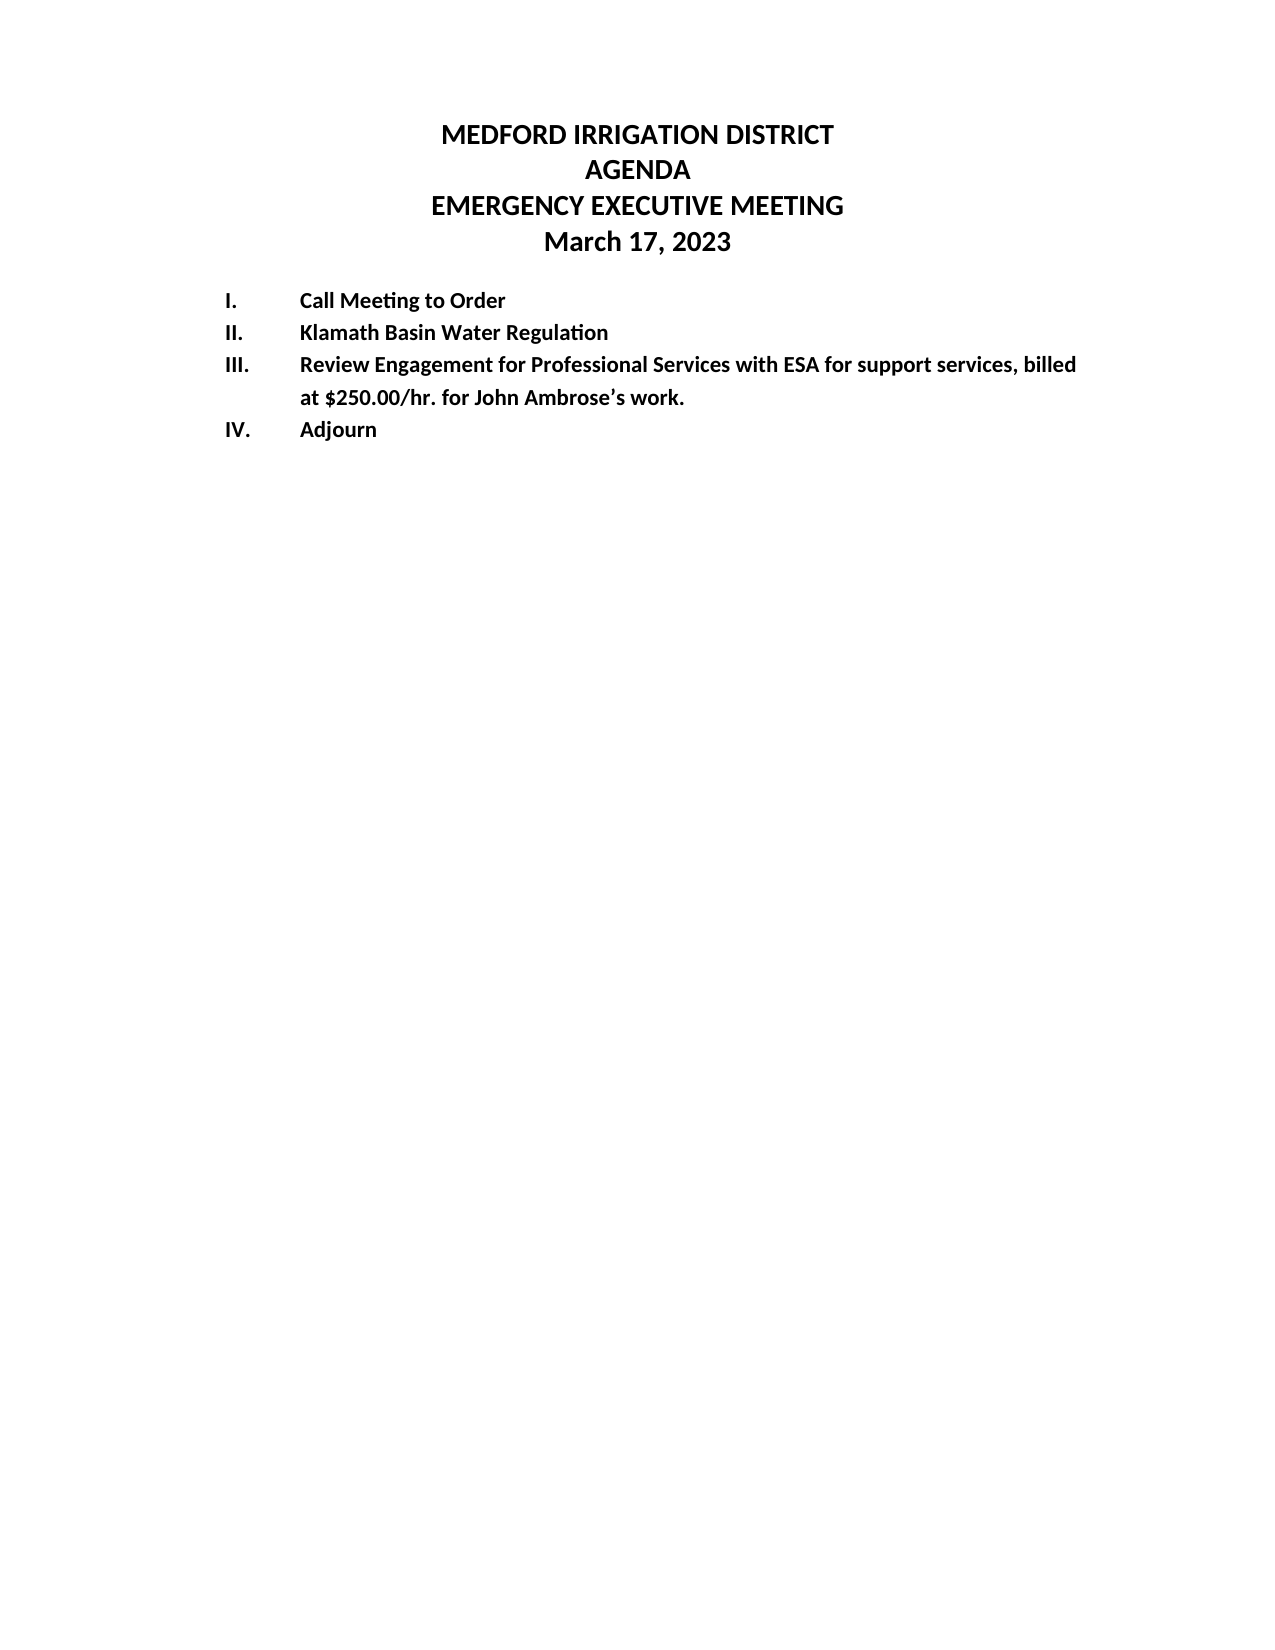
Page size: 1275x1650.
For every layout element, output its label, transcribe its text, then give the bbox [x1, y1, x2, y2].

list Review Engagement for Professional Services with ESA for support services, billed at $250.00/hr. for John Ambrose’s work. [225, 351, 1087, 411]
text EMERGENCY EXECUTIVE MEETING [187, 187, 1087, 223]
list Klamath Basin Water Regulation [225, 318, 1087, 346]
text MEDFORD IRRIGATION DISTRICT [187, 116, 1087, 151]
text AGENDA [187, 151, 1087, 187]
list Adjourn [225, 415, 1087, 443]
list Call Meeting to Order [225, 286, 1087, 314]
text March 17, 2023 [187, 223, 1087, 258]
